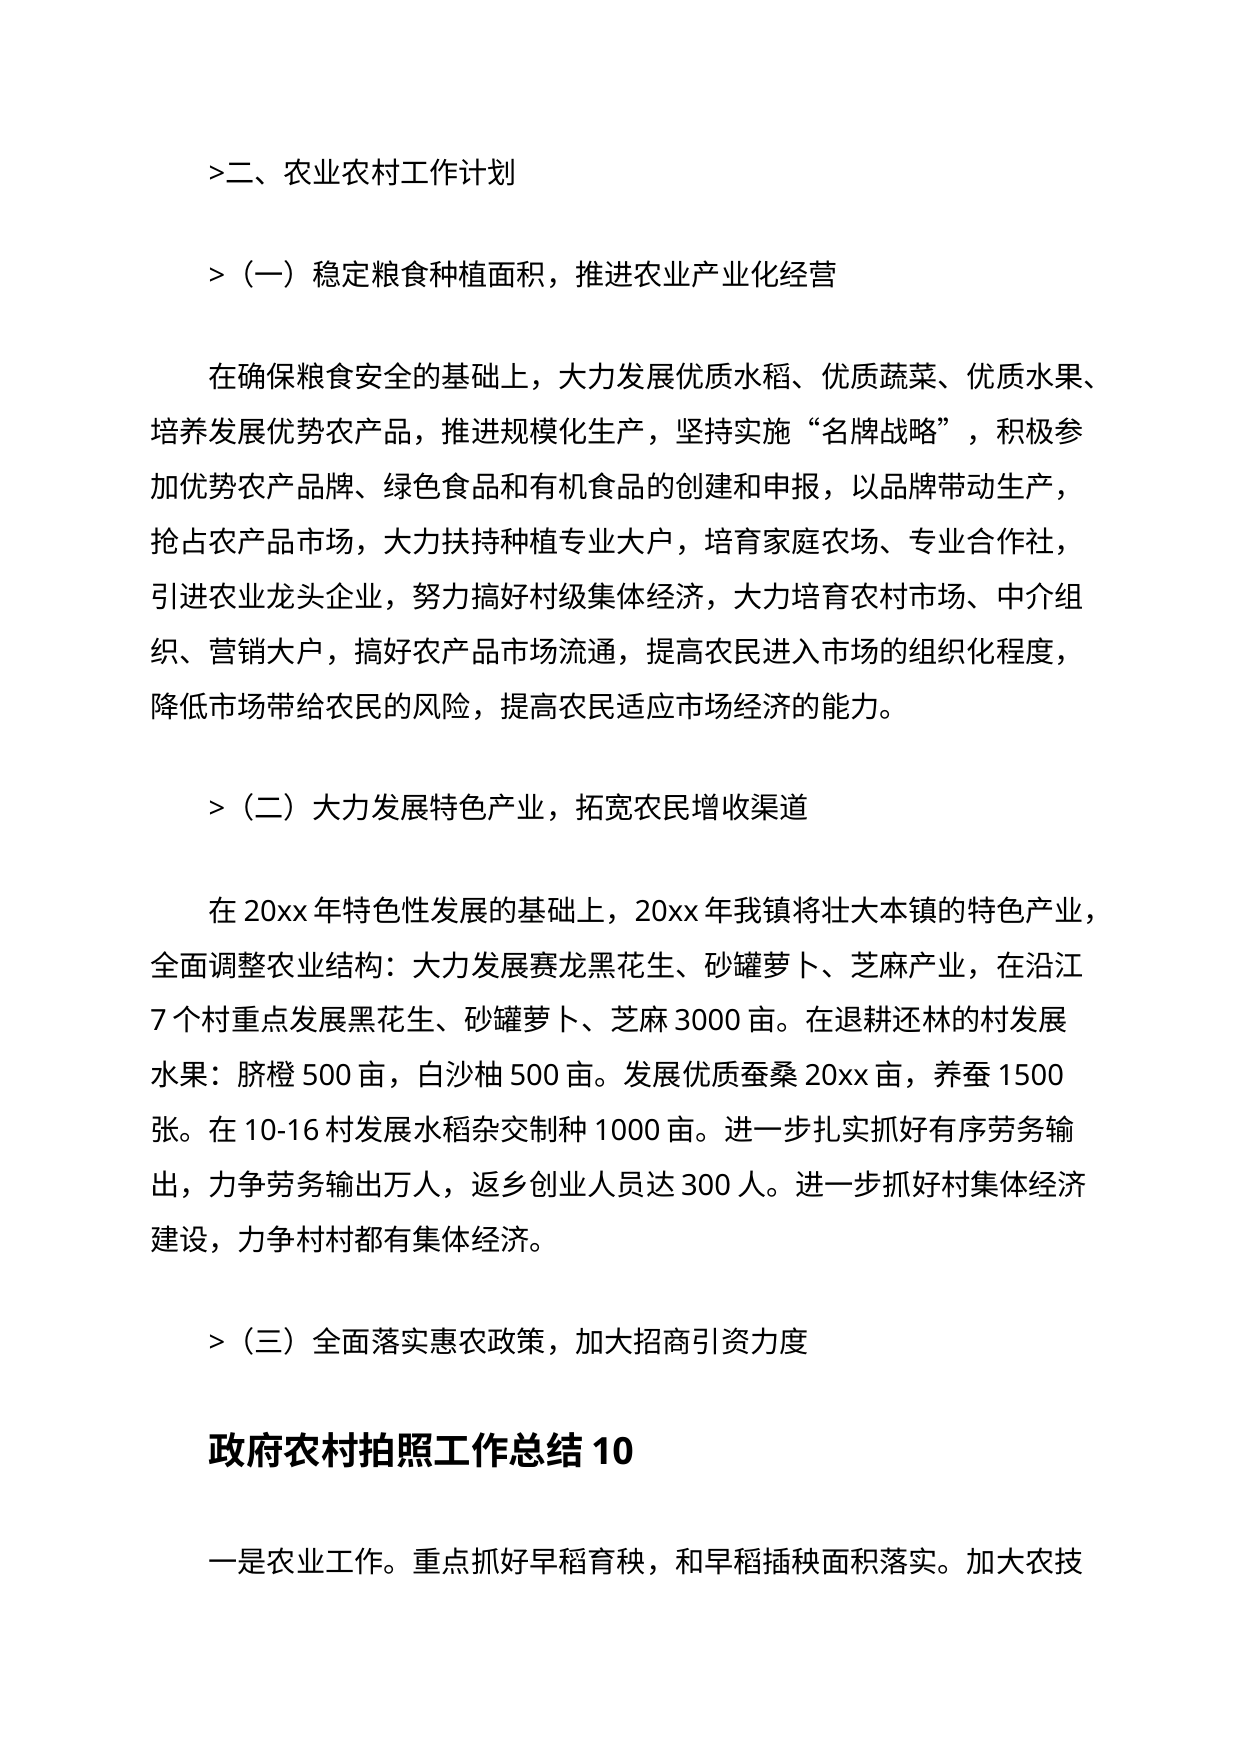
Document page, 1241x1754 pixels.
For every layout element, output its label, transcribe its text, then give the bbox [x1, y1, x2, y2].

text >（一）稳定粮食种植面积，推进农业产业化经营 [150, 252, 1090, 294]
text 政府农村拍照工作总结10 [150, 1421, 1090, 1475]
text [150, 1538, 1090, 1581]
text 在确保粮食安全的基础上，大力发展优质水稻、优质蔬菜、优质水果、培养发展优势农产品，推进规模化生产，坚持实施“名牌战略”，积极参加优势农产品牌、绿色食品和有机食品的创建和申报，以品牌带动生产，抢占农产品市场，大力扶持种植专业大户，培育家庭农场、专业合作社，引进农业龙头企业，努力搞好村级集体经济，大力培育农村市场、中介组织、营销大户，搞好农产品市场流通，提高农民进入市场的组织化程度，降低市场带给农民的风险，提高农民适应市场经济的能力。 [150, 354, 1090, 726]
text 在20xx年特色性发展的基础上，20xx年我镇将壮大本镇的特色产业，全面调整农业结构：大力发展赛龙黑花生、砂罐萝卜、芝麻产业，在沿江7个村重点发展黑花生、砂罐萝卜、芝麻3000亩。在退耕还林的村发展水果：脐橙500亩，白沙柚500亩。发展优质蚕桑20xx亩，养蚕1500张。在10-16村发展水稻杂交制种1000亩。进一步扎实抓好有序劳务输出，力争劳务输出万人，返乡创业人员达300人。进一步抓好村集体经济建设，力争村村都有集体经济。 [150, 887, 1090, 1259]
text >（三）全面落实惠农政策，加大招商引资力度 [150, 1319, 1090, 1361]
text >（二）大力发展特色产业，拓宽农民增收渠道 [150, 785, 1090, 827]
text >二、农业农村工作计划 [150, 150, 1090, 192]
